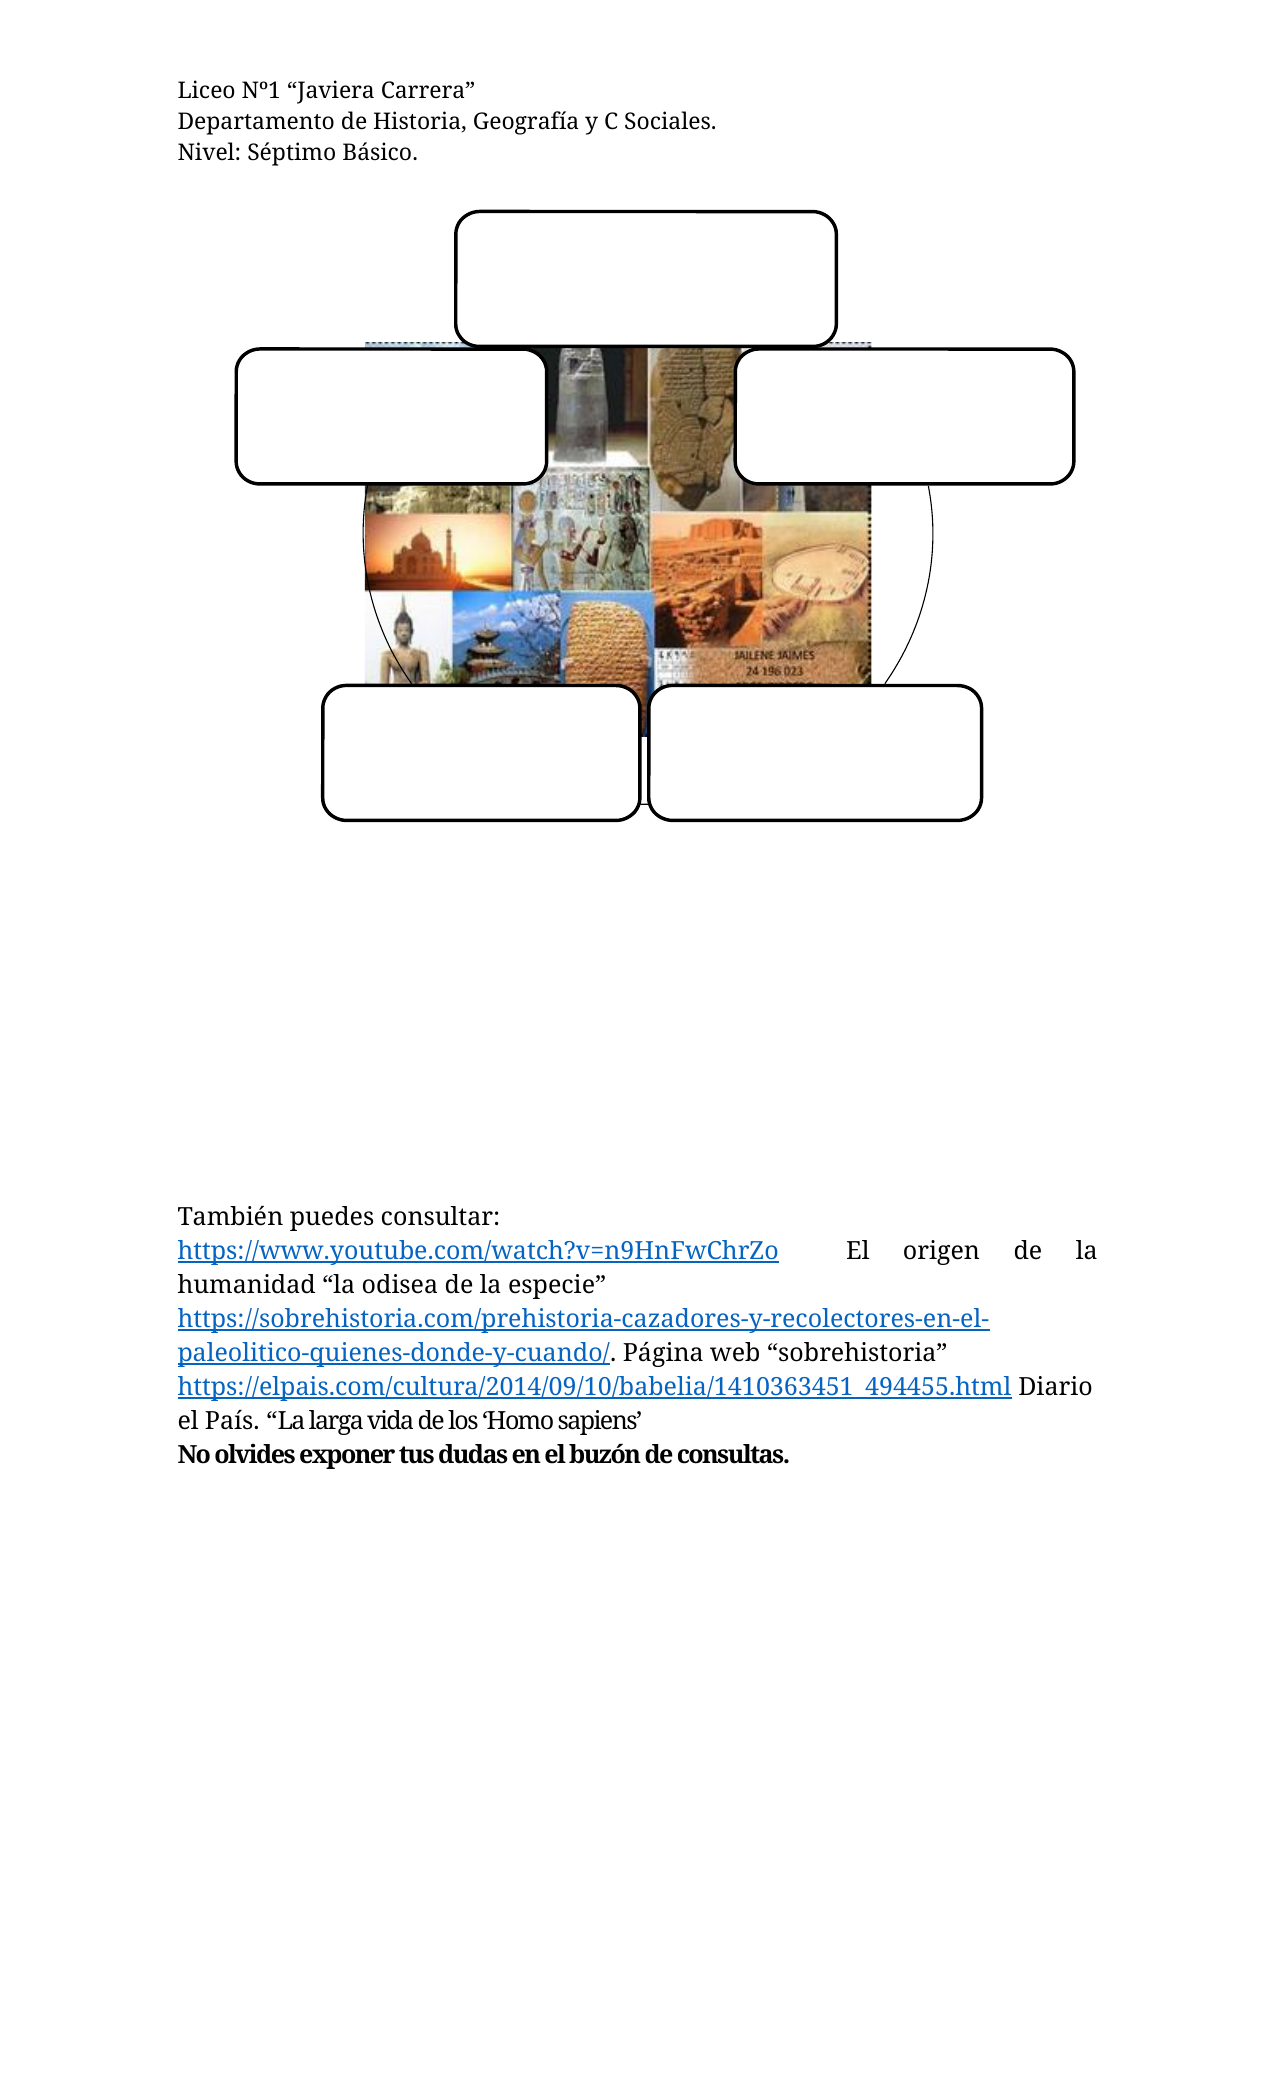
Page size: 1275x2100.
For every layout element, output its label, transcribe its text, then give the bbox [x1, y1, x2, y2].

picture [364, 342, 468, 347]
picture [364, 569, 409, 683]
subtitle https://elpais.com/cultura/2014/09/10/babelia/1410363451_494455.html Diario el País. “La larga vida de los ‘Homo sapiens’ [177, 1369, 1098, 1437]
text También puedes consultar: [177, 1198, 1098, 1232]
text https://sobrehistoria.com/prehistoria-cazadores-y-recolectores-en-el-paleolitico-quienes-donde-y-cuando/. Página web “sobrehistoria” [177, 1301, 1098, 1369]
picture [364, 349, 872, 737]
picture [824, 342, 872, 347]
subtitle No olvides exponer tus dudas en el buzón de consultas. [177, 1437, 1098, 1471]
text https://www.youtube.com/watch?v=n9HnFwChrZo El origen de la humanidad “la odisea de la especie” [177, 1232, 1098, 1301]
